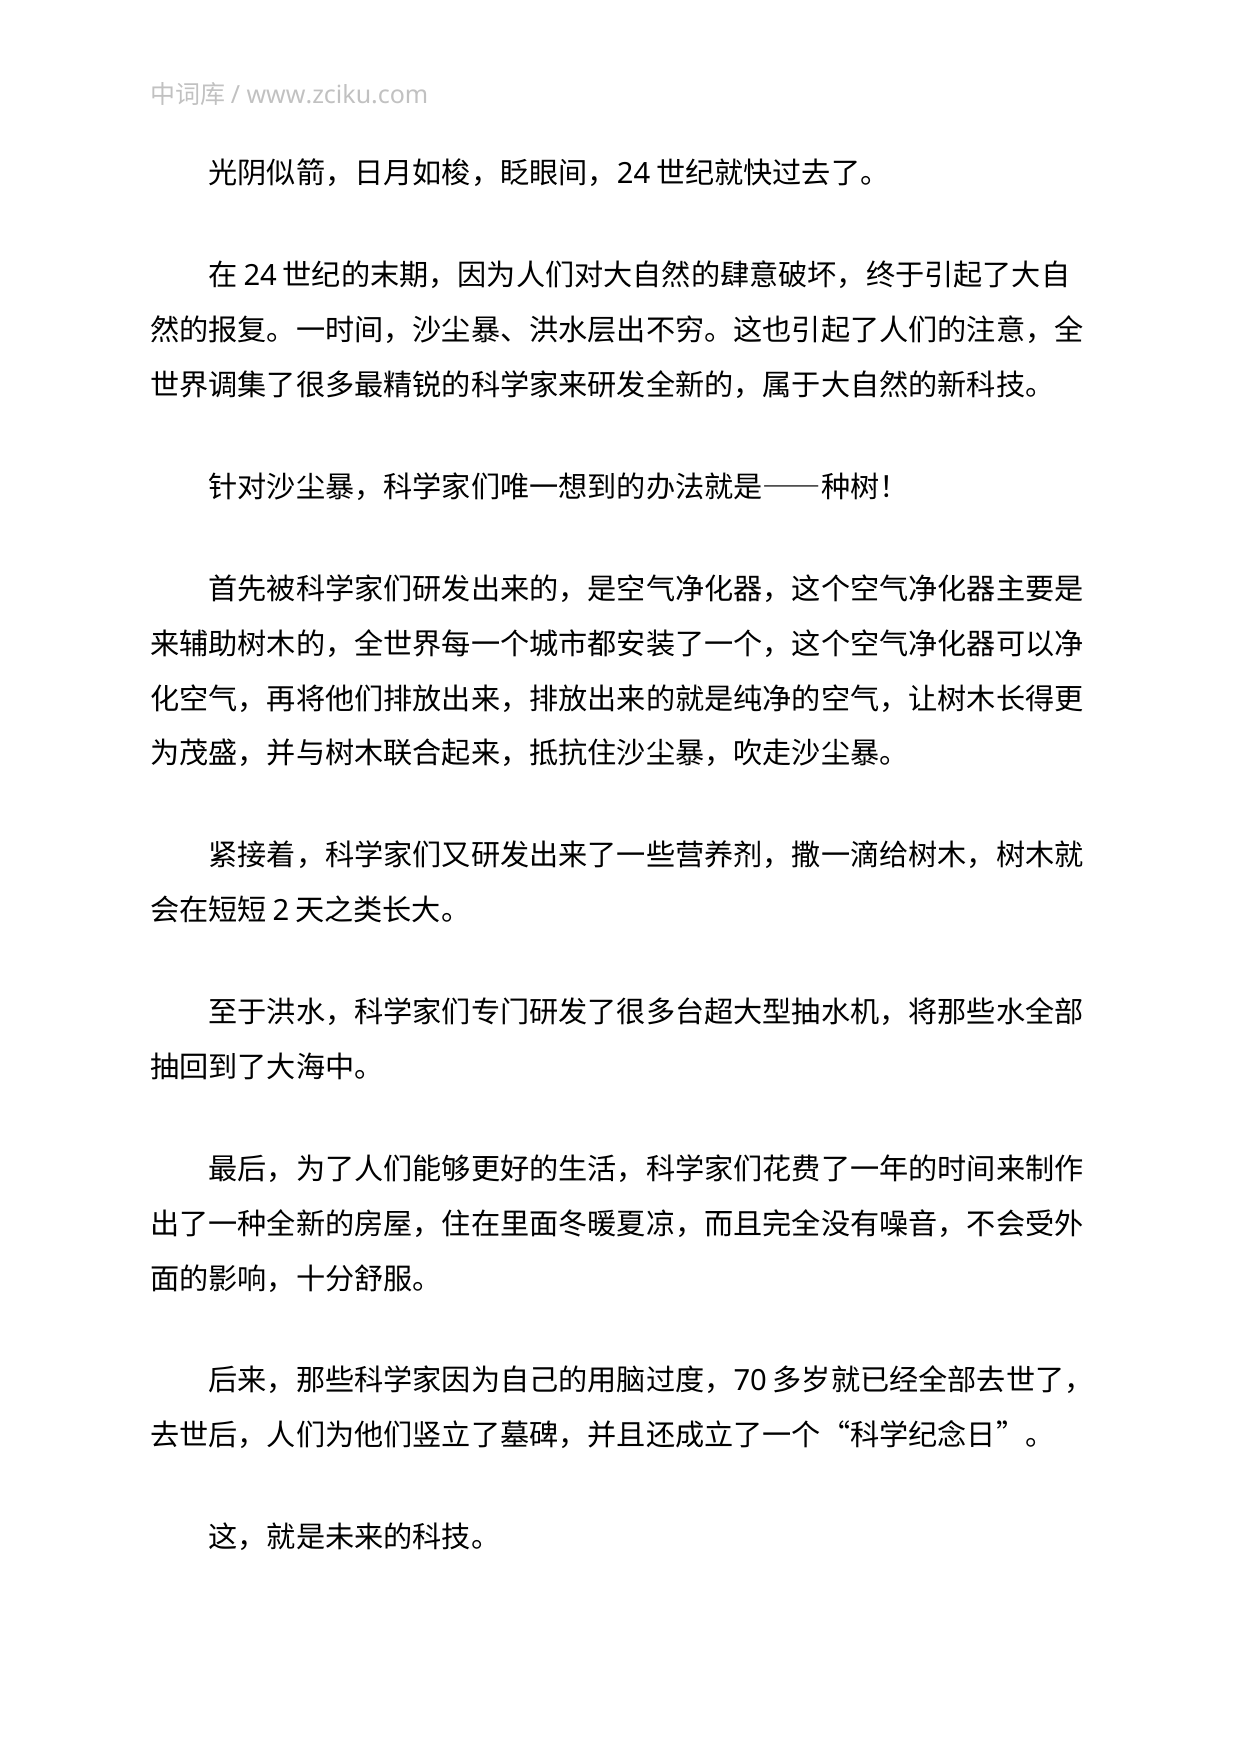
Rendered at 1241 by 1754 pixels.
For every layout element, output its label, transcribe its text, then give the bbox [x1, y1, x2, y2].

text 最后，为了人们能够更好的生活，科学家们花费了一年的时间来制作出了一种全新的房屋，住在里面冬暖夏凉，而且完全没有噪音，不会受外面的影响，十分舒服。 [150, 1145, 1090, 1297]
text 后来，那些科学家因为自己的用脑过度，70多岁就已经全部去世了，去世后，人们为他们竖立了墓碑，并且还成立了一个“科学纪念日”。 [150, 1357, 1090, 1454]
text 针对沙尘暴，科学家们唯一想到的办法就是——种树！ [150, 464, 1090, 506]
text 紧接着，科学家们又研发出来了一些营养剂，撒一滴给树木，树木就会在短短2天之类长大。 [150, 832, 1090, 929]
text 这，就是未来的科技。 [150, 1514, 1090, 1556]
text 至于洪水，科学家们专门研发了很多台超大型抽水机，将那些水全部抽回到了大海中。 [150, 989, 1090, 1086]
text 在24世纪的末期，因为人们对大自然的肆意破坏，终于引起了大自然的报复。一时间，沙尘暴、洪水层出不穷。这也引起了人们的注意，全世界调集了很多最精锐的科学家来研发全新的，属于大自然的新科技。 [150, 252, 1090, 404]
text 光阴似箭，日月如梭，眨眼间，24世纪就快过去了。 [150, 150, 1090, 192]
text 首先被科学家们研发出来的，是空气净化器，这个空气净化器主要是来辅助树木的，全世界每一个城市都安装了一个，这个空气净化器可以净化空气，再将他们排放出来，排放出来的就是纯净的空气，让树木长得更为茂盛，并与树木联合起来，抵抗住沙尘暴，吹走沙尘暴。 [150, 565, 1090, 772]
